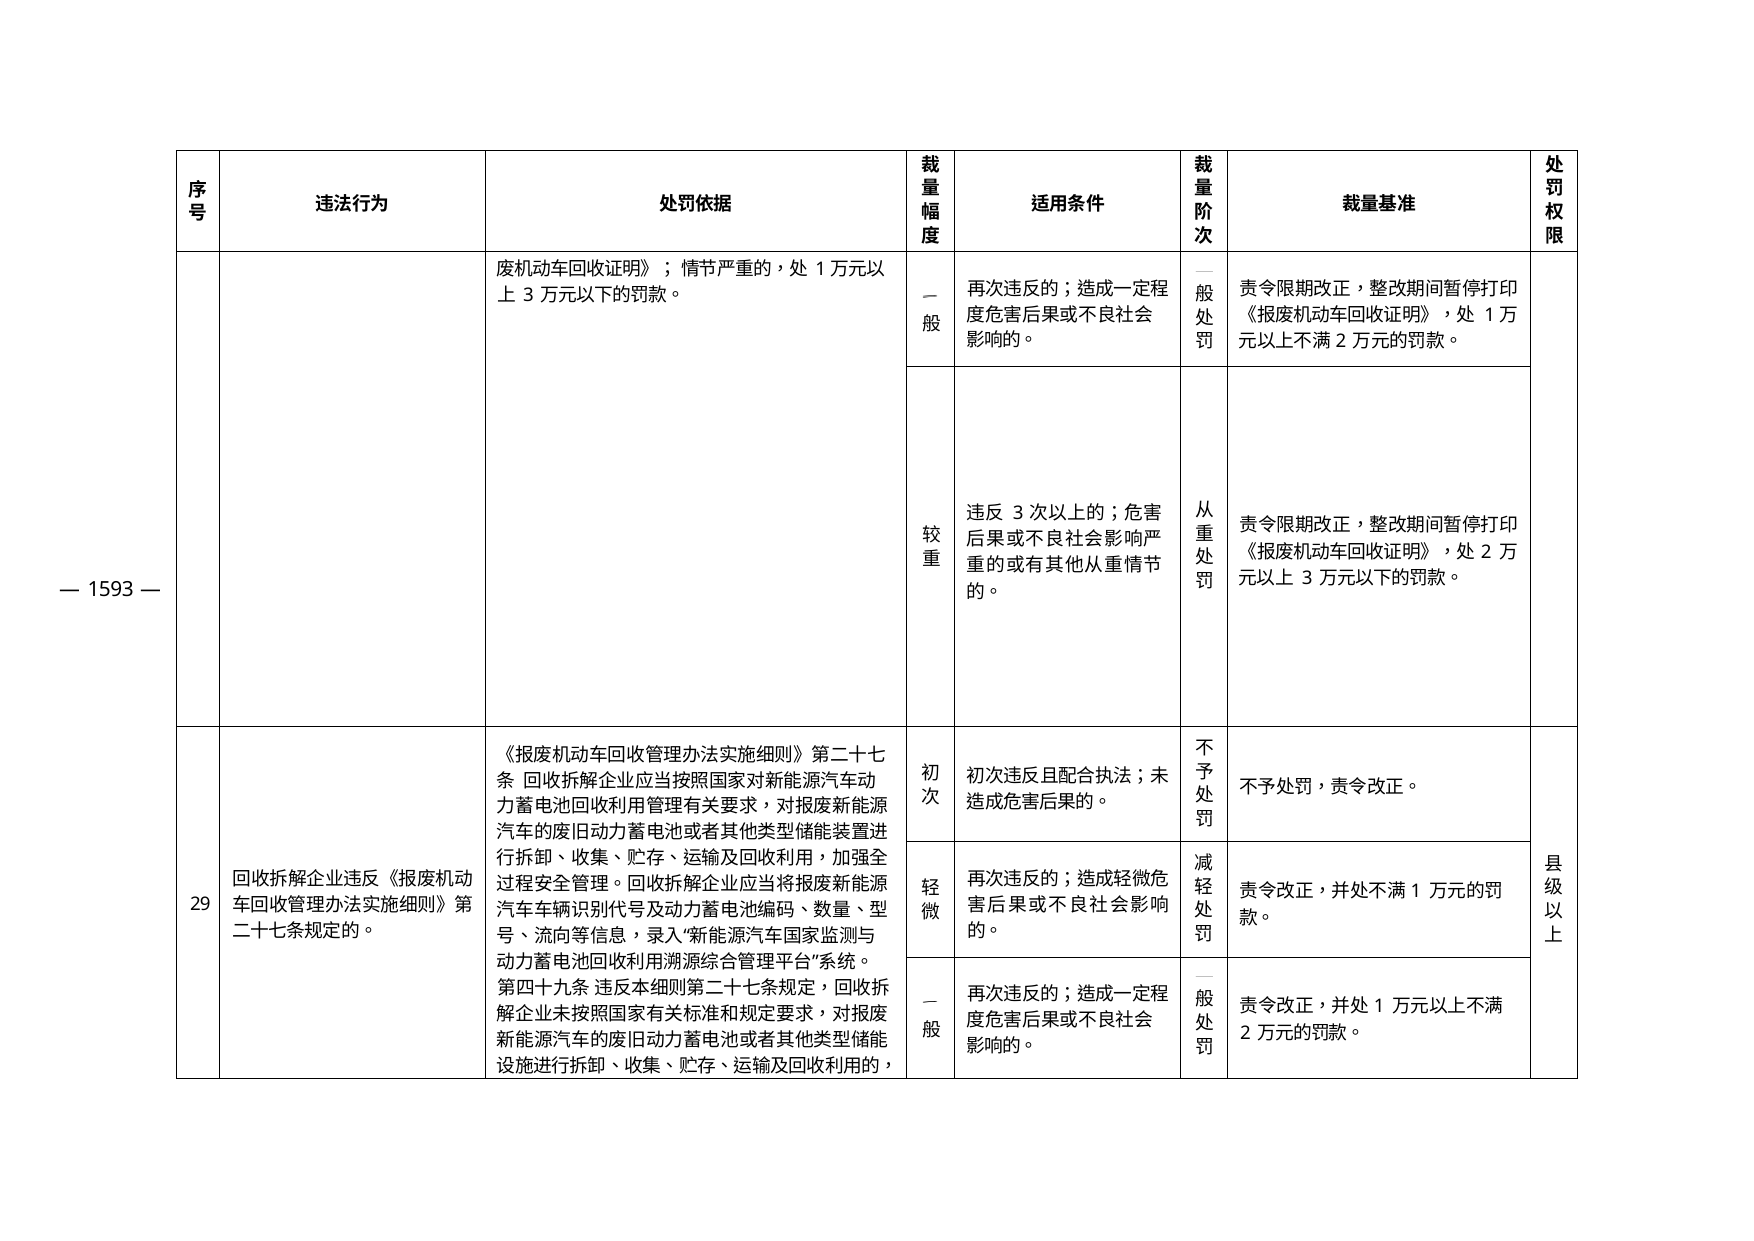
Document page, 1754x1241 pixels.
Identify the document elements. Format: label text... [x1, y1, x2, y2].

table_cell [1531, 252, 1577, 726]
table_cell [220, 252, 485, 726]
table_header 裁量基准 [1228, 151, 1530, 251]
table_cell 较 重 [907, 367, 954, 726]
table_cell 再次违反的；造成一定程 度危害后果或不良社会 影响的。 [955, 252, 1180, 366]
table_cell 轻 微 [907, 842, 954, 956]
table_cell 减 轻 处 罚 [1181, 842, 1227, 956]
table_cell 责令改正，并处不满 1 万元的罚 款。 [1228, 842, 1530, 956]
table_cell [177, 252, 219, 726]
table_cell 般 [907, 252, 954, 366]
table_cell 责令改正，并处 1 万元以上不满 2 万元的罚款。 [1228, 958, 1530, 1078]
table_cell 从 重 处 罚 [1181, 367, 1227, 726]
table_cell 违反 3 次以上的；危害 后果或不良社会影响严 重的或有其他从重情节 的。 [955, 367, 1180, 726]
table_header 裁 量 阶 次 [1181, 151, 1227, 251]
table_cell 29 [177, 727, 219, 1078]
table_cell 不 予 处 罚 [1181, 727, 1227, 841]
table_header 适用条件 [955, 151, 1180, 251]
table_cell 一 般 处 罚 [1181, 252, 1227, 366]
table_cell 《报废机动车回收管理办法实施细则》第二十七 条 回收拆解企业应当按照国家对新能源汽车动 力蓄电池回收利用管理有关要求，对报废新能源 汽车的废旧动力蓄电池或者其他类型储能装置进 行拆卸、收集、贮存、运输及回收利用，加强全 过程安全管理。回收拆解企业应当将报废新能源 汽车车辆识别代号及动力蓄电池编码、数量、型 号、流向等信息，录入“新能源汽车国家监测与 动力蓄电池回收利用溯源综合管理平台”系统。 第四十九条 违反本细则第二十七条规定，回收拆 解企业未按照国家有关标准和规定要求，对报废 新能源汽车的废旧动力蓄电池或者其他类型储能 设施进行拆卸、收集、贮存、运输及回收利用的， [486, 727, 906, 1078]
table_cell 初 次 [907, 727, 954, 841]
table_header 处罚依据 [486, 151, 906, 251]
picture [922, 294, 940, 298]
table_cell 初次违反且配合执法；未 造成危害后果的。 [955, 727, 1180, 841]
table_cell 责令限期改正，整改期间暂停打印 《报废机动车回收证明》，处 2 万 元以上 3 万元以下的罚款。 [1228, 367, 1530, 726]
table_cell 再次违反的；造成一定程 度危害后果或不良社会 影响的。 [955, 958, 1180, 1078]
table_header 序 号 [177, 151, 219, 251]
table_cell 县 级 以 上 [1531, 727, 1577, 1078]
table_header 裁 量 幅 度 [907, 151, 954, 251]
table_cell 废机动车回收证明》； 情节严重的，处 1 万元以 上 3 万元以下的罚款。 [486, 252, 906, 726]
table_cell 责令限期改正，整改期间暂停打印 《报废机动车回收证明》，处 1 万 元以上不满 2 万元的罚款。 [1228, 252, 1530, 366]
table_cell 回收拆解企业违反《报废机动 车回收管理办法实施细则》第 二十七条规定的。 [220, 727, 485, 1078]
table_header 处 罚 权 限 [1531, 151, 1577, 251]
table_cell 再次违反的；造成轻微危 害后果或不良社会影响 的。 [955, 842, 1180, 956]
table_cell 一 般 处 罚 [1181, 958, 1227, 1078]
table_header 违法行为 [220, 151, 485, 251]
table_cell 般 [907, 958, 954, 1078]
table_cell 不予处罚，责令改正。 [1228, 727, 1530, 841]
